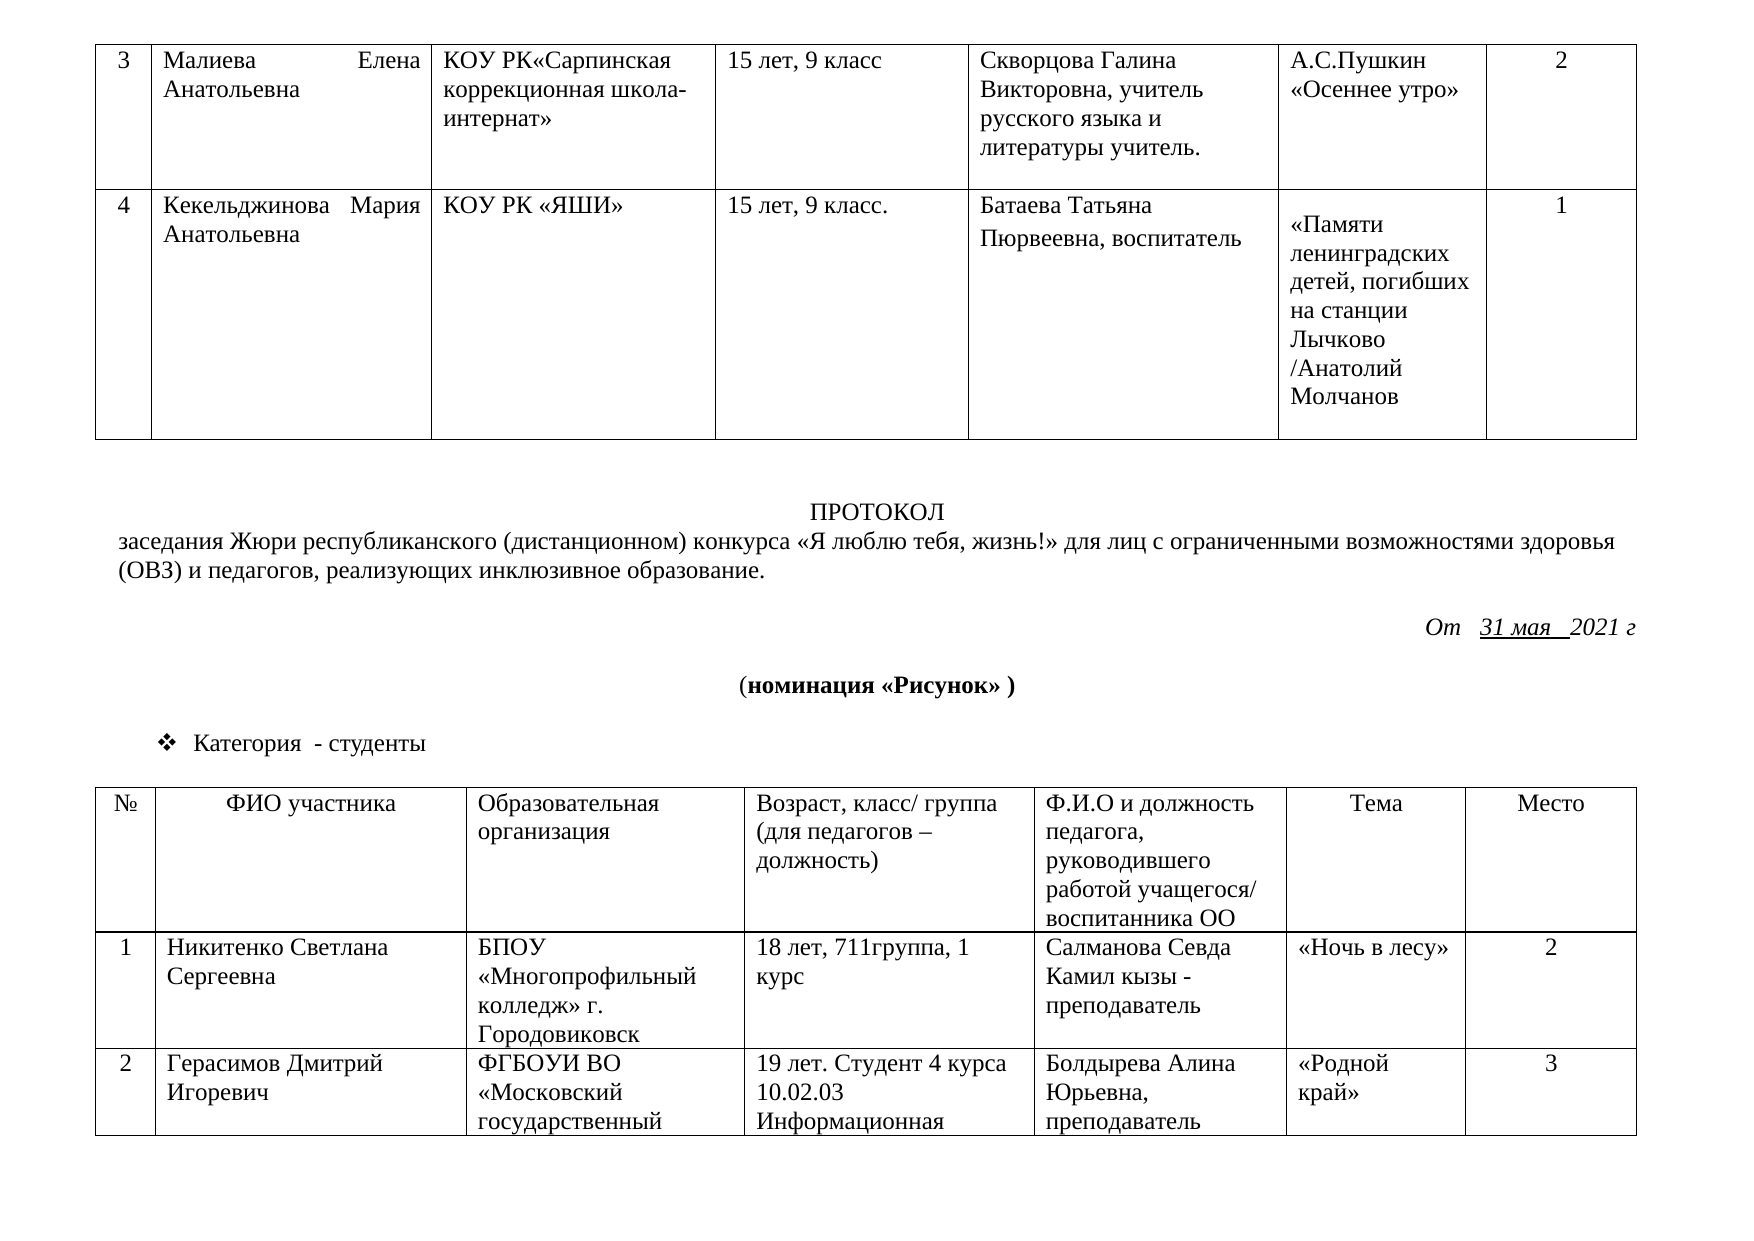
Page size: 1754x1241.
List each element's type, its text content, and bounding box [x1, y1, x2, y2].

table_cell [745, 1049, 1034, 1135]
table_cell КОУ РК«Сарпинская коррекционная школа-интернат» [432, 45, 715, 189]
table_cell 15 лет, 9 класс. [716, 190, 968, 439]
table_cell 2 [1487, 45, 1636, 189]
table_cell Батаева Татьяна Пюрвеевна, воспитатель [969, 190, 1278, 439]
table_cell 3 [96, 45, 151, 189]
table_header Ф.И.О и должность педагога, руководившего работой учащегося/ воспитанника ОО [1035, 788, 1286, 931]
table_cell Салманова Севда Камил кызы - преподаватель [1035, 933, 1286, 1047]
table_cell 2 [1466, 933, 1636, 1047]
table_cell «Ночь в лесу» [1287, 933, 1465, 1047]
table_cell Скворцова Галина Викторовна, учитель русского языка и литературы учитель. [969, 45, 1278, 189]
table_header Место [1466, 788, 1636, 931]
table_cell 1 [96, 933, 155, 1047]
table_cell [1035, 1049, 1286, 1135]
table_cell 1 [1487, 190, 1636, 439]
table_cell А.С.Пушкин «Осеннее утро» [1279, 45, 1486, 189]
table_cell 4 [96, 190, 151, 439]
table_cell Малиева Елена Анатольевна [152, 45, 431, 189]
table_cell КОУ РК «ЯШИ» [432, 190, 715, 439]
text От 31 мая 2021 г [118, 612, 1636, 641]
table_cell 3 [1466, 1049, 1636, 1135]
table_cell 15 лет, 9 класс [716, 45, 968, 189]
list Категория - студенты [156, 727, 1636, 758]
text (номинация «Рисунок» ) [118, 670, 1636, 699]
text ПРОТОКОЛ [118, 497, 1636, 526]
table_cell 18 лет, 711группа, 1 курс [745, 933, 1034, 1047]
table_cell «Памяти ленинградских детей, погибших на станции Лычково /Анатолий Молчанов [1279, 190, 1486, 439]
table_header № [96, 788, 155, 931]
table_header Возраст, класс/ группа (для педагогов – должность) [745, 788, 1034, 931]
table_cell «Родной край» [1287, 1049, 1465, 1135]
table_header Тема [1287, 788, 1465, 931]
table_cell 2 [96, 1049, 155, 1135]
table_header ФИО участника [156, 788, 466, 931]
table_header Образовательная организация [467, 788, 744, 931]
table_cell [467, 1049, 744, 1135]
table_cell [156, 1049, 466, 1135]
table_cell Кекельджинова Мария Анатольевна [152, 190, 431, 439]
table_cell БПОУ «Многопрофильный колледж» г. Городовиковск [467, 933, 744, 1047]
table_cell Никитенко Светлана Сергеевна [156, 933, 466, 1047]
text заседания Жюри республиканского (дистанционном) конкурса «Я люблю тебя, жизнь!» для лиц с ограниченными возможностями здоровья (ОВЗ) и педагогов, реализующих инклюзивное образование. [118, 526, 1636, 584]
